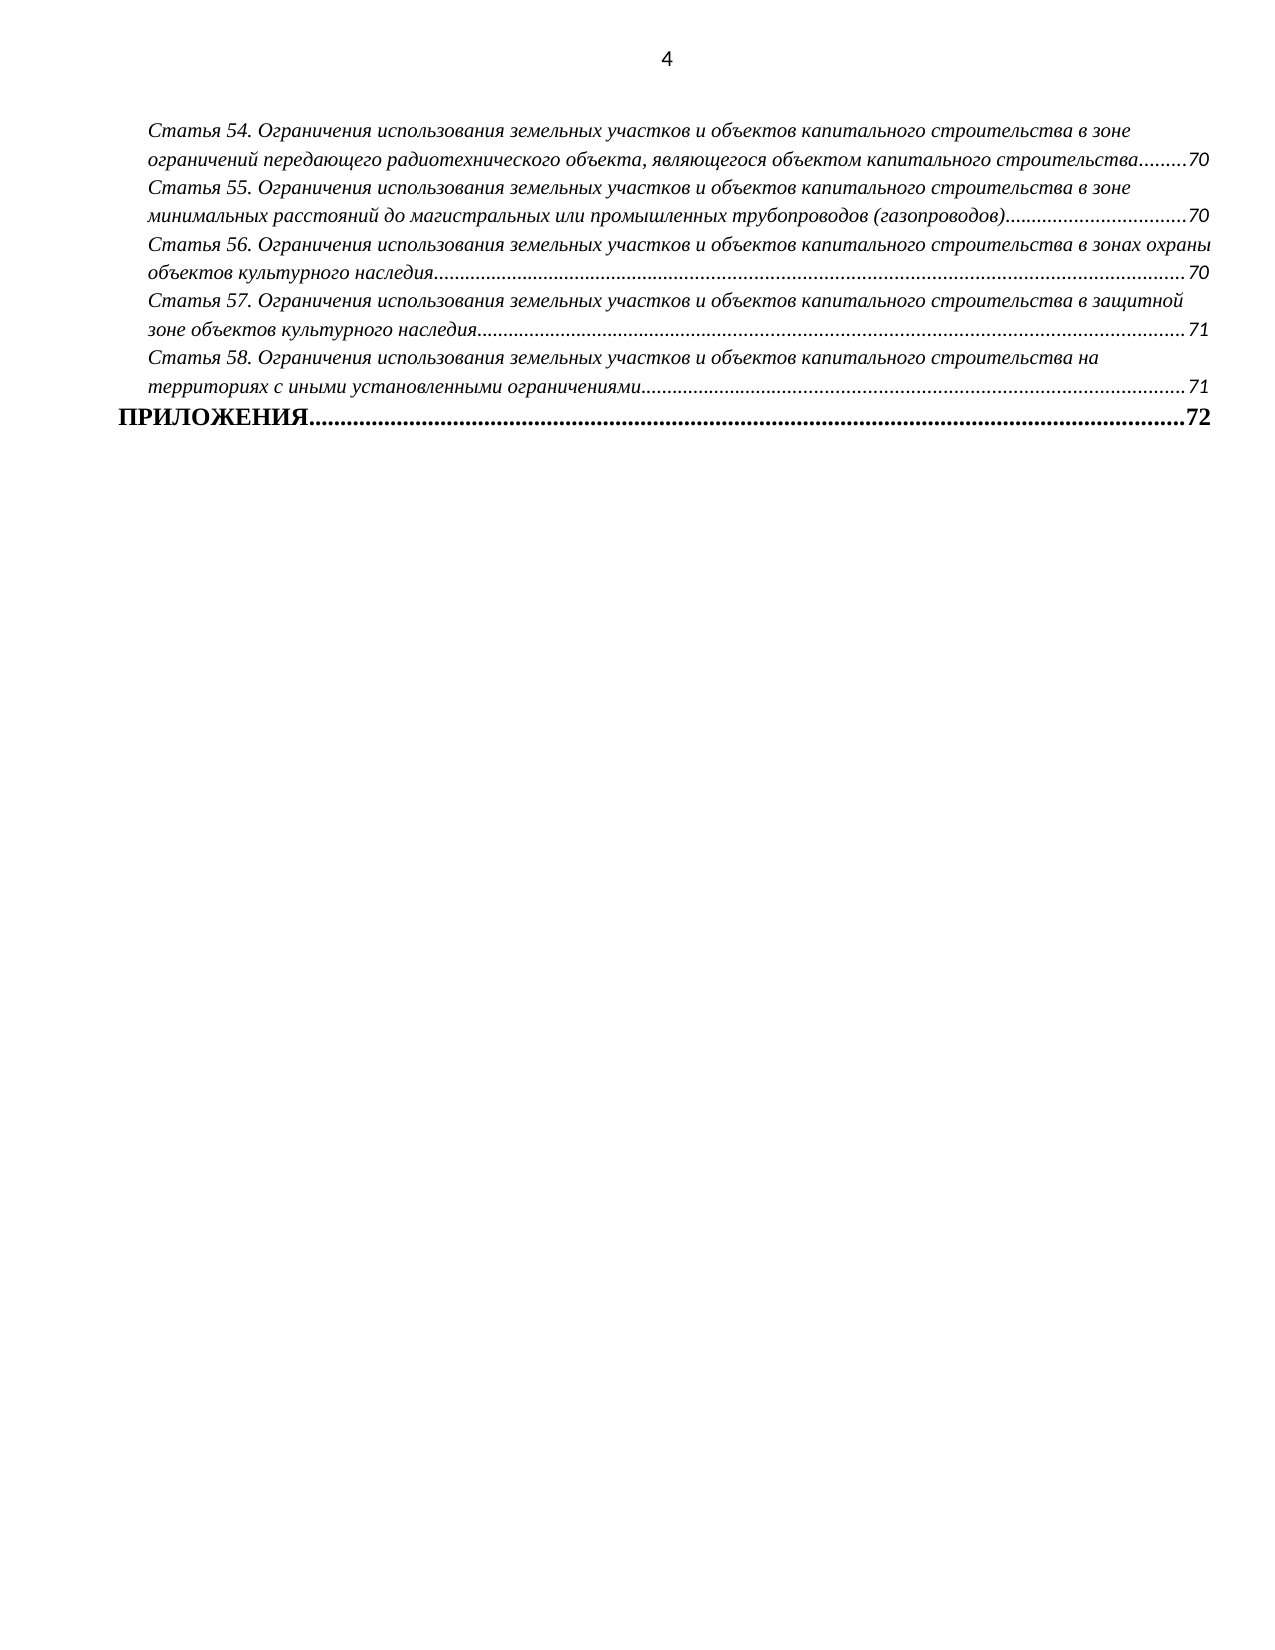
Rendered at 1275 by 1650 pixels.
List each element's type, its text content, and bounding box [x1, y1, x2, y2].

text Статья 57. Ограничения использования земельных участков и объектов капитального строительства в защитной зоне объектов культурного наследия 71 [148, 288, 1216, 341]
text Статья 58. Ограничения использования земельных участков и объектов капитального строительства на территориях с иными установленными ограничениями 71 [148, 345, 1216, 398]
text Статья 56. Ограничения использования земельных участков и объектов капитального строительства в зонах охраны объектов культурного наследия 70 [148, 232, 1216, 285]
text Статья 54. Ограничения использования земельных участков и объектов капитального строительства в зоне ограничений передающего радиотехнического объекта, являющегося объектом капитального строительства 70 [148, 118, 1216, 171]
text Статья 55. Ограничения использования земельных участков и объектов капитального строительства в зоне минимальных расстояний до магистральных или промышленных трубопроводов (газопроводов) 70 [148, 175, 1216, 228]
text Приложения 72 [118, 402, 1216, 431]
